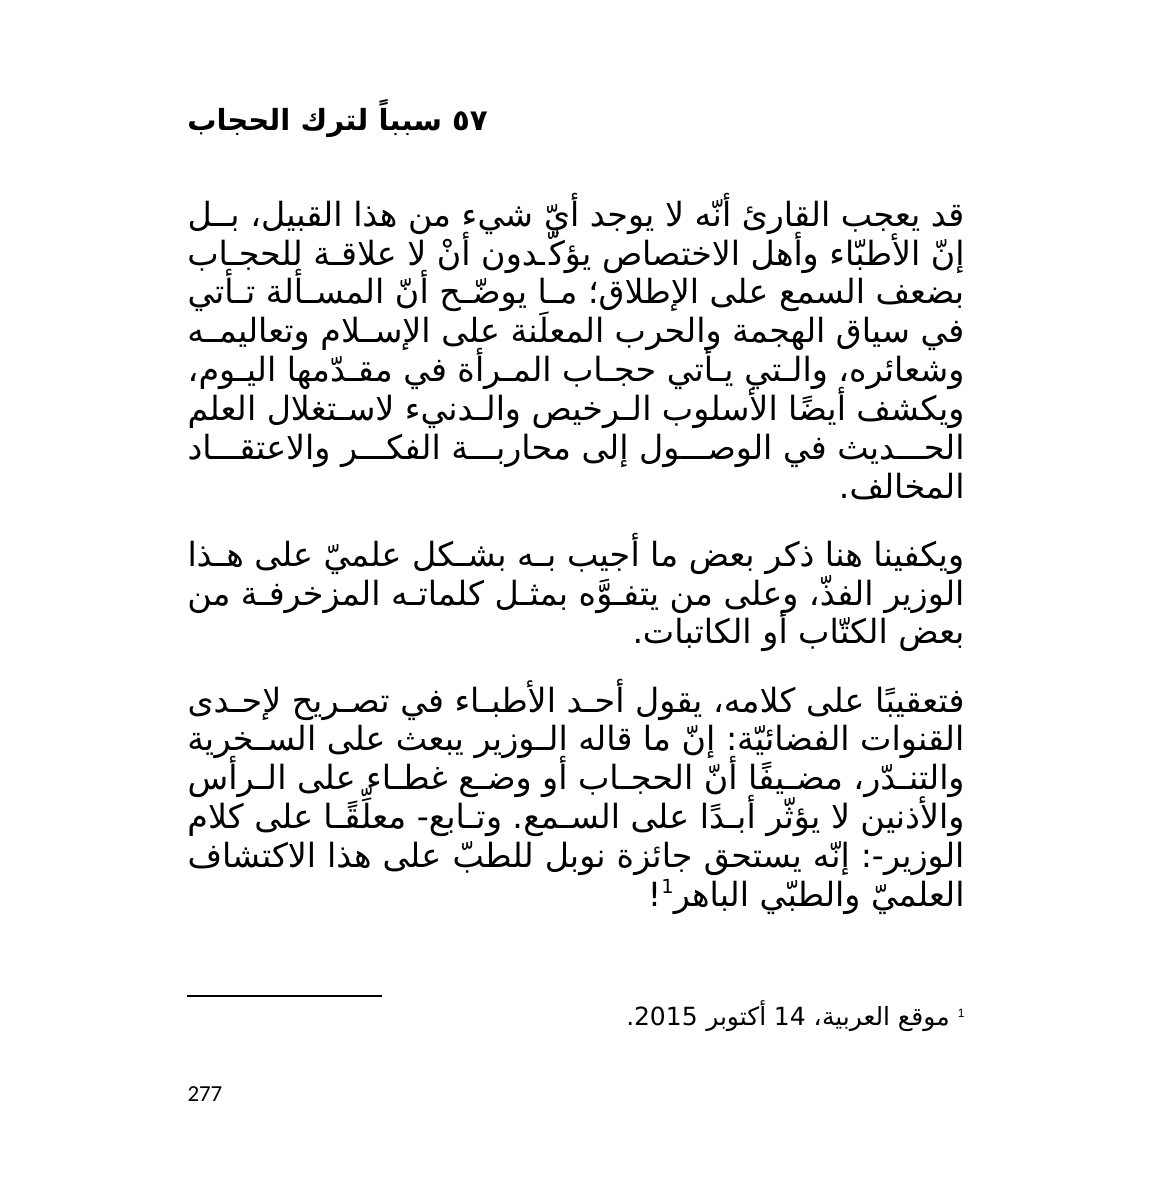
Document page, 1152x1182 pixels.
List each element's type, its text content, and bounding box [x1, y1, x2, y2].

text قد يعجب القارئ أنّه لا يوجد أيّ شيء من هذا القبيل، بل إنّ الأطبّاء وأهل الاختصاص يؤكّدون أنْ لا علاقة للحجاب بضعف السمع على الإطلاق؛ ما يوضّح أنّ المسألة تأتي في سياق الهجمة والحرب المعلَنة على الإسلام وتعاليمه وشعائره، والتي يأتي حجاب المرأة في مقدّمها اليوم، ويكشف أيضًا الأسلوب الرخيص والدنيء لاستغلال العلم الحديث في الوصول إلى محاربة الفكر والاعتقاد المخالف. [187, 195, 964, 506]
text ويكفينا هنا ذكر بعض ما أجيب به بشكل علميّ على هذا الوزير الفذّ، وعلى من يتفوَّه بمثل كلماته المزخرفة من بعض الكتّاب أو الكاتبات. [187, 535, 964, 652]
text فتعقيبًا على كلامه، يقول أحد الأطباء في تصريح لإحدى القنوات الفضائيّة: إنّ ما قاله الوزير يبعث على السخرية والتندّر، مضيفًا أنّ الحجاب أو وضع غطاء على الرأس والأذنين لا يؤثّر أبدًا على السمع. وتابع- معلِّقًا على كلام الوزير-: إنّه يستحق جائزة نوبل للطبّ على هذا الاكتشاف العلميّ والطبّي الباهر! [187, 681, 964, 914]
